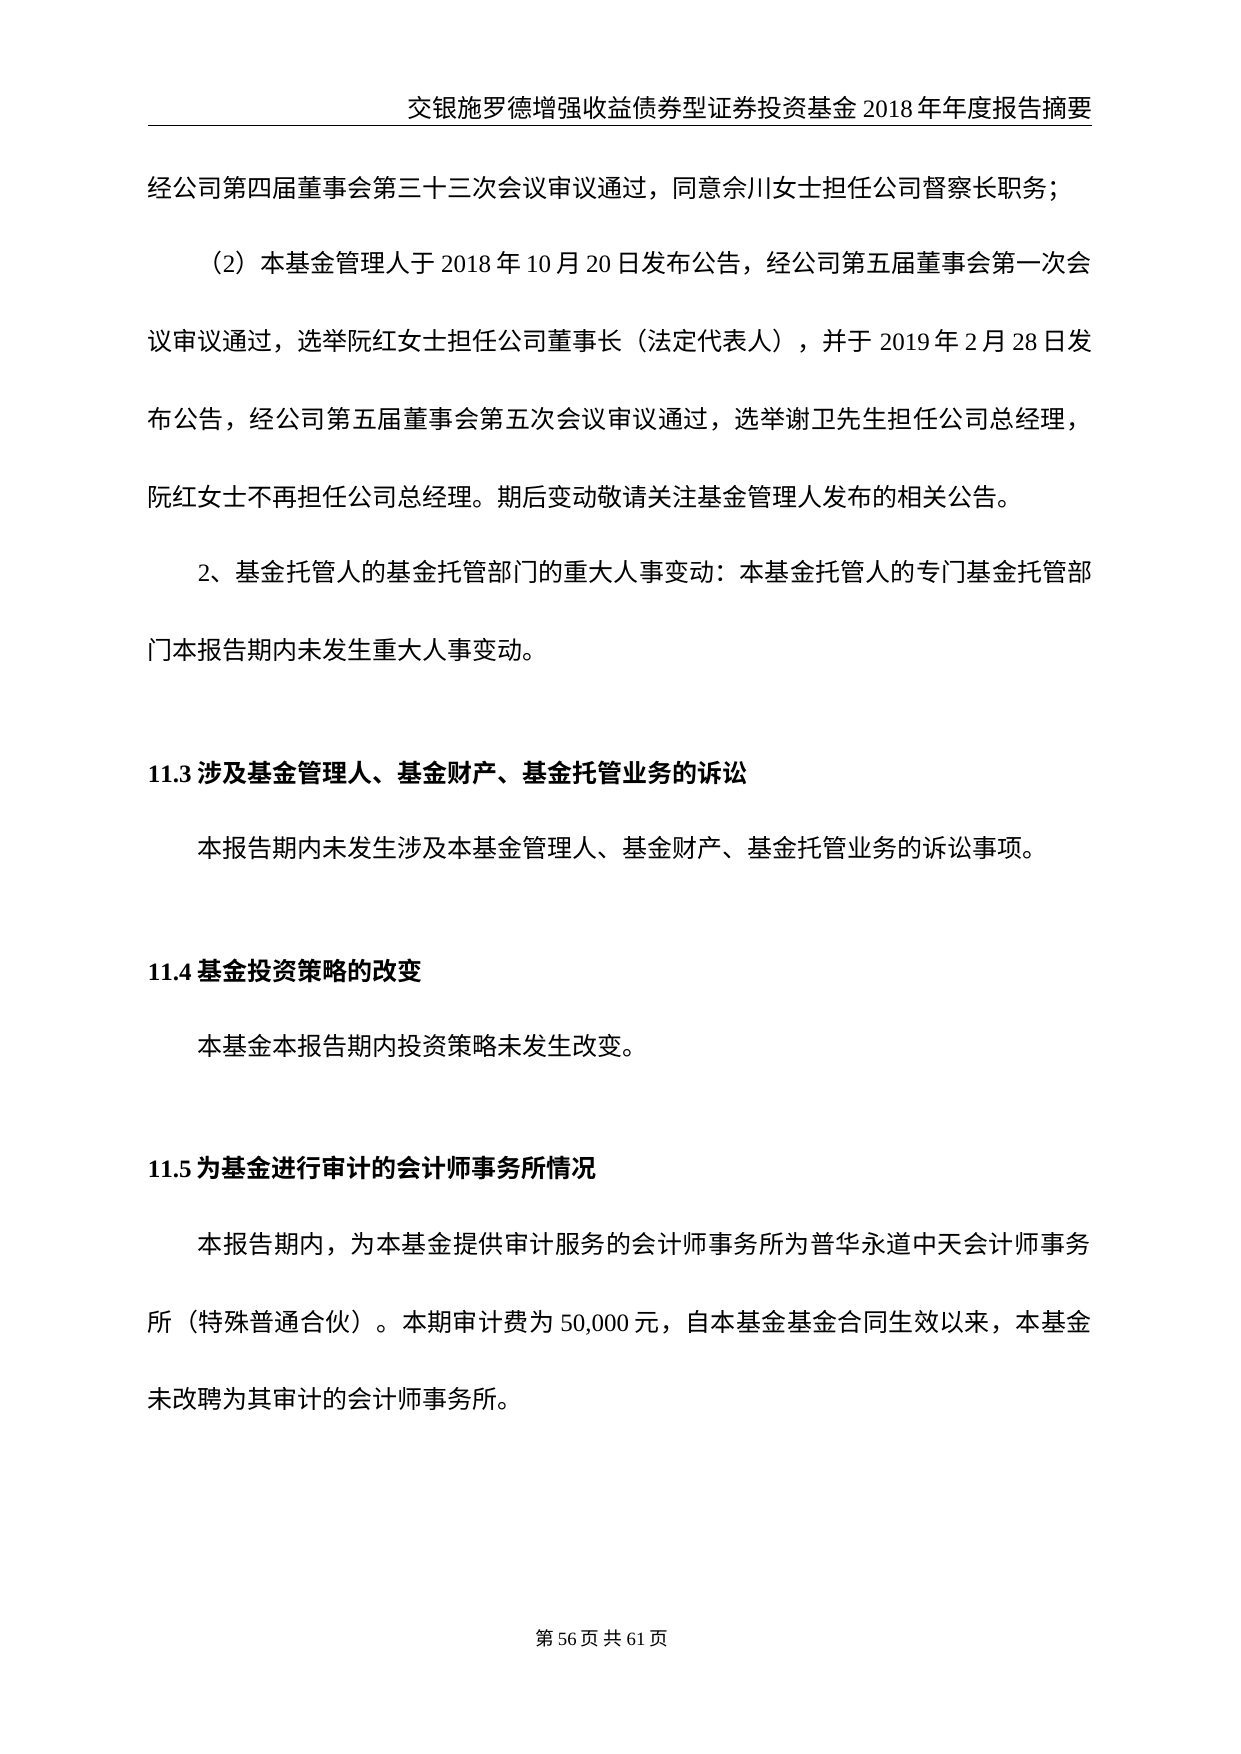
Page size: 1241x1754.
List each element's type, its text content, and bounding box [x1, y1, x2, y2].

text 本基金本报告期内投资策略未发生改变。 [148, 1012, 1092, 1077]
text （2）本基金管理人于2018年10月20日发布公告，经公司第五届董事会第一次会议审议通过，选举阮红女士担任公司董事长（法定代表人），并于2019年2月28日发布公告，经公司第五届董事会第五次会议审议通过，选举谢卫先生担任公司总经理，阮红女士不再担任公司总经理。期后变动敬请关注基金管理人发布的相关公告。 [148, 229, 1092, 528]
subtitle 11.4 基金投资策略的改变 [148, 937, 1092, 1002]
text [148, 154, 1092, 219]
subtitle 11.5为基金进行审计的会计师事务所情况 [148, 1134, 1092, 1199]
text 本报告期内，为本基金提供审计服务的会计师事务所为普华永道中天会计师事务所（特殊普通合伙）。本期审计费为50,000元，自本基金基金合同生效以来，本基金未改聘为其审计的会计师事务所。 [148, 1210, 1092, 1431]
text 2、基金托管人的基金托管部门的重大人事变动：本基金托管人的专门基金托管部门本报告期内未发生重大人事变动。 [148, 538, 1092, 681]
subtitle 11.3 涉及基金管理人、基金财产、基金托管业务的诉讼 [148, 739, 1092, 804]
text 本报告期内未发生涉及本基金管理人、基金财产、基金托管业务的诉讼事项。 [148, 814, 1092, 879]
